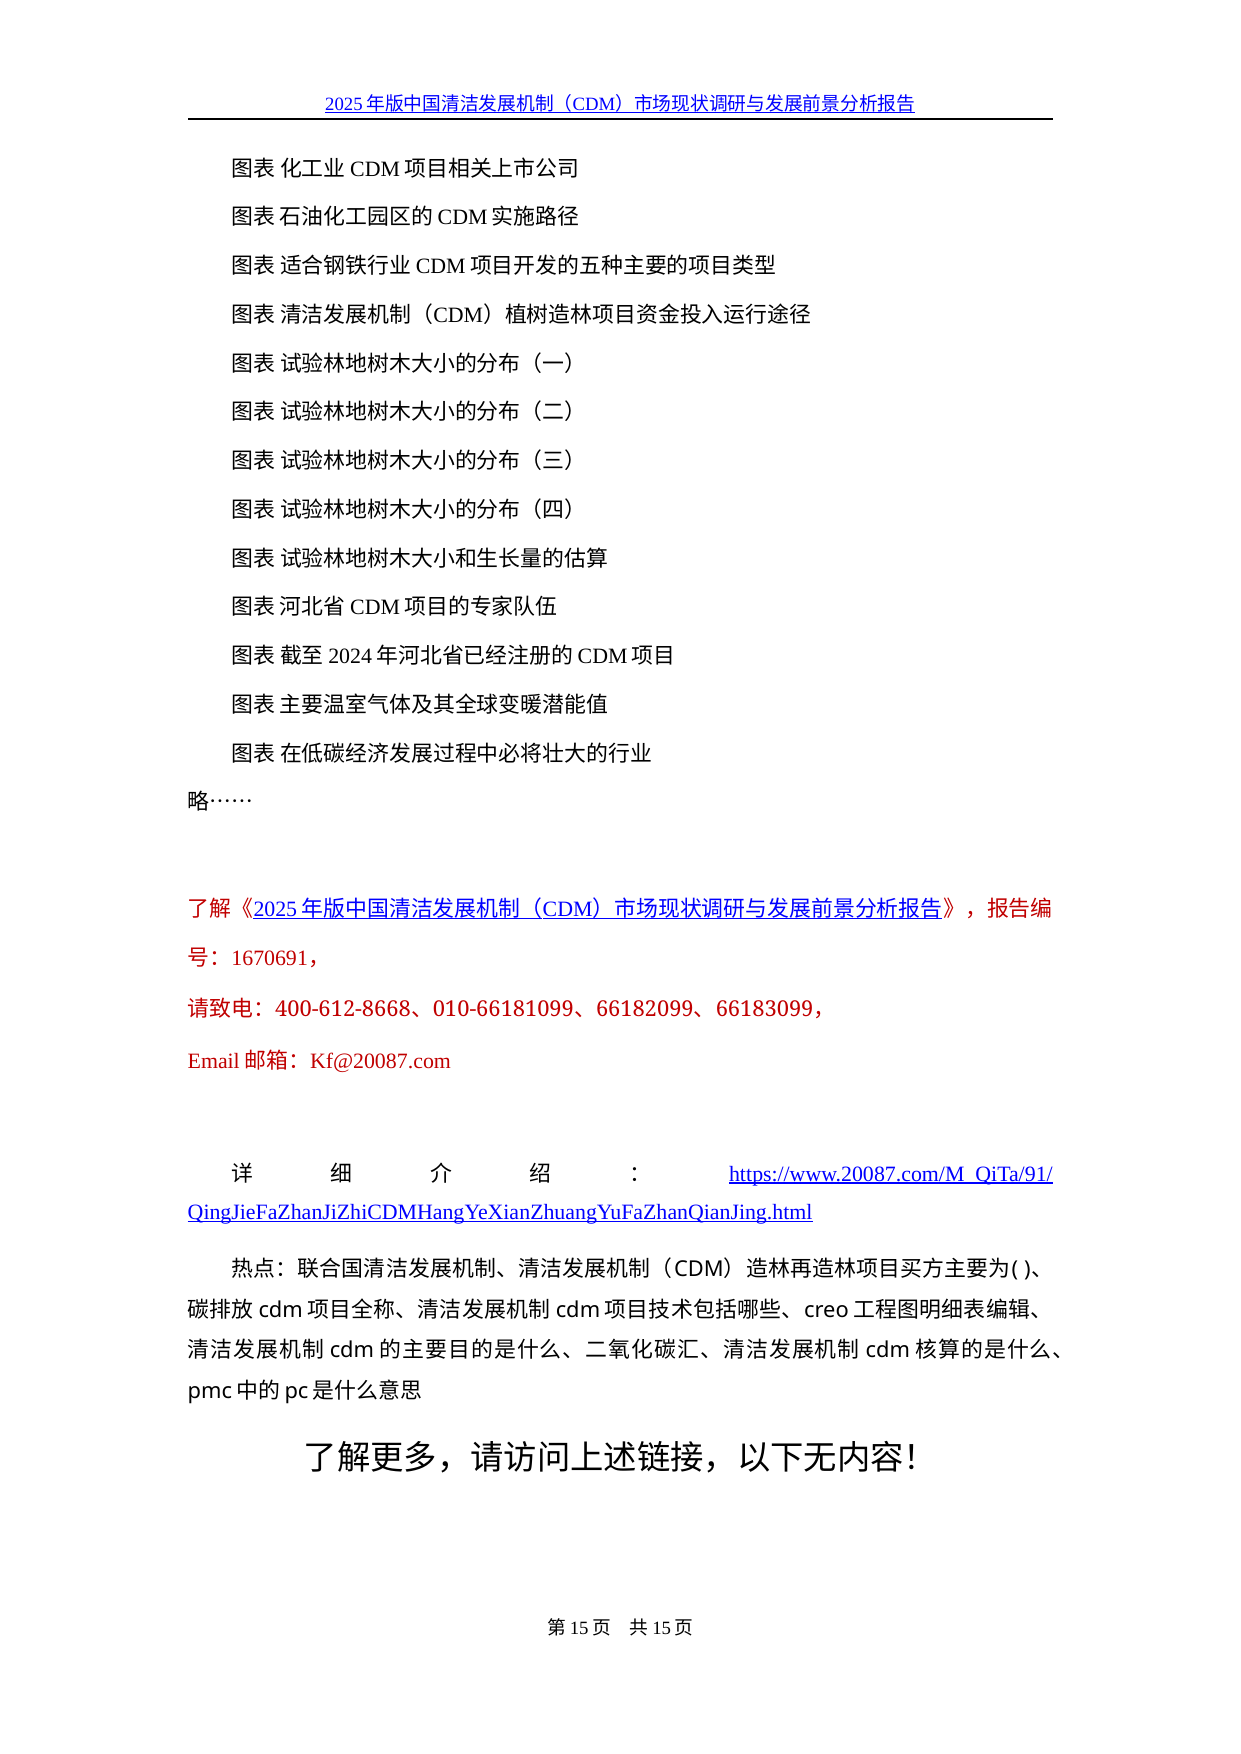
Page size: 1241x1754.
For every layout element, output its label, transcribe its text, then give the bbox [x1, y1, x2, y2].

text 详细介绍：https://www.20087.com/M_QiTa/91/QingJieFaZhanJiZhiCDMHangYeXianZhuangYuFaZhanQianJing.html [187, 1155, 1053, 1228]
text 请致电：400-612-8668、010-66181099、66182099、66183099， [187, 991, 1053, 1023]
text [187, 150, 1053, 816]
title 了解更多，请访问上述链接，以下无内容！ [187, 1423, 1053, 1488]
text 了解《2025年版中国清洁发展机制（CDM）市场现状调研与发展前景分析报告》，报告编号：1670691， [187, 890, 1053, 972]
text Email邮箱：Kf@20087.com [187, 1042, 1053, 1075]
text 热点：联合国清洁发展机制、清洁发展机制（CDM）造林再造林项目买方主要为( )、碳排放cdm项目全称、清洁发展机制cdm项目技术包括哪些、creo工程图明细表编辑、清洁发展机制cdm的主要目的是什么、二氧化碳汇、清洁发展机制cdm核算的是什么、pmc中的pc是什么意思 [187, 1251, 1053, 1405]
